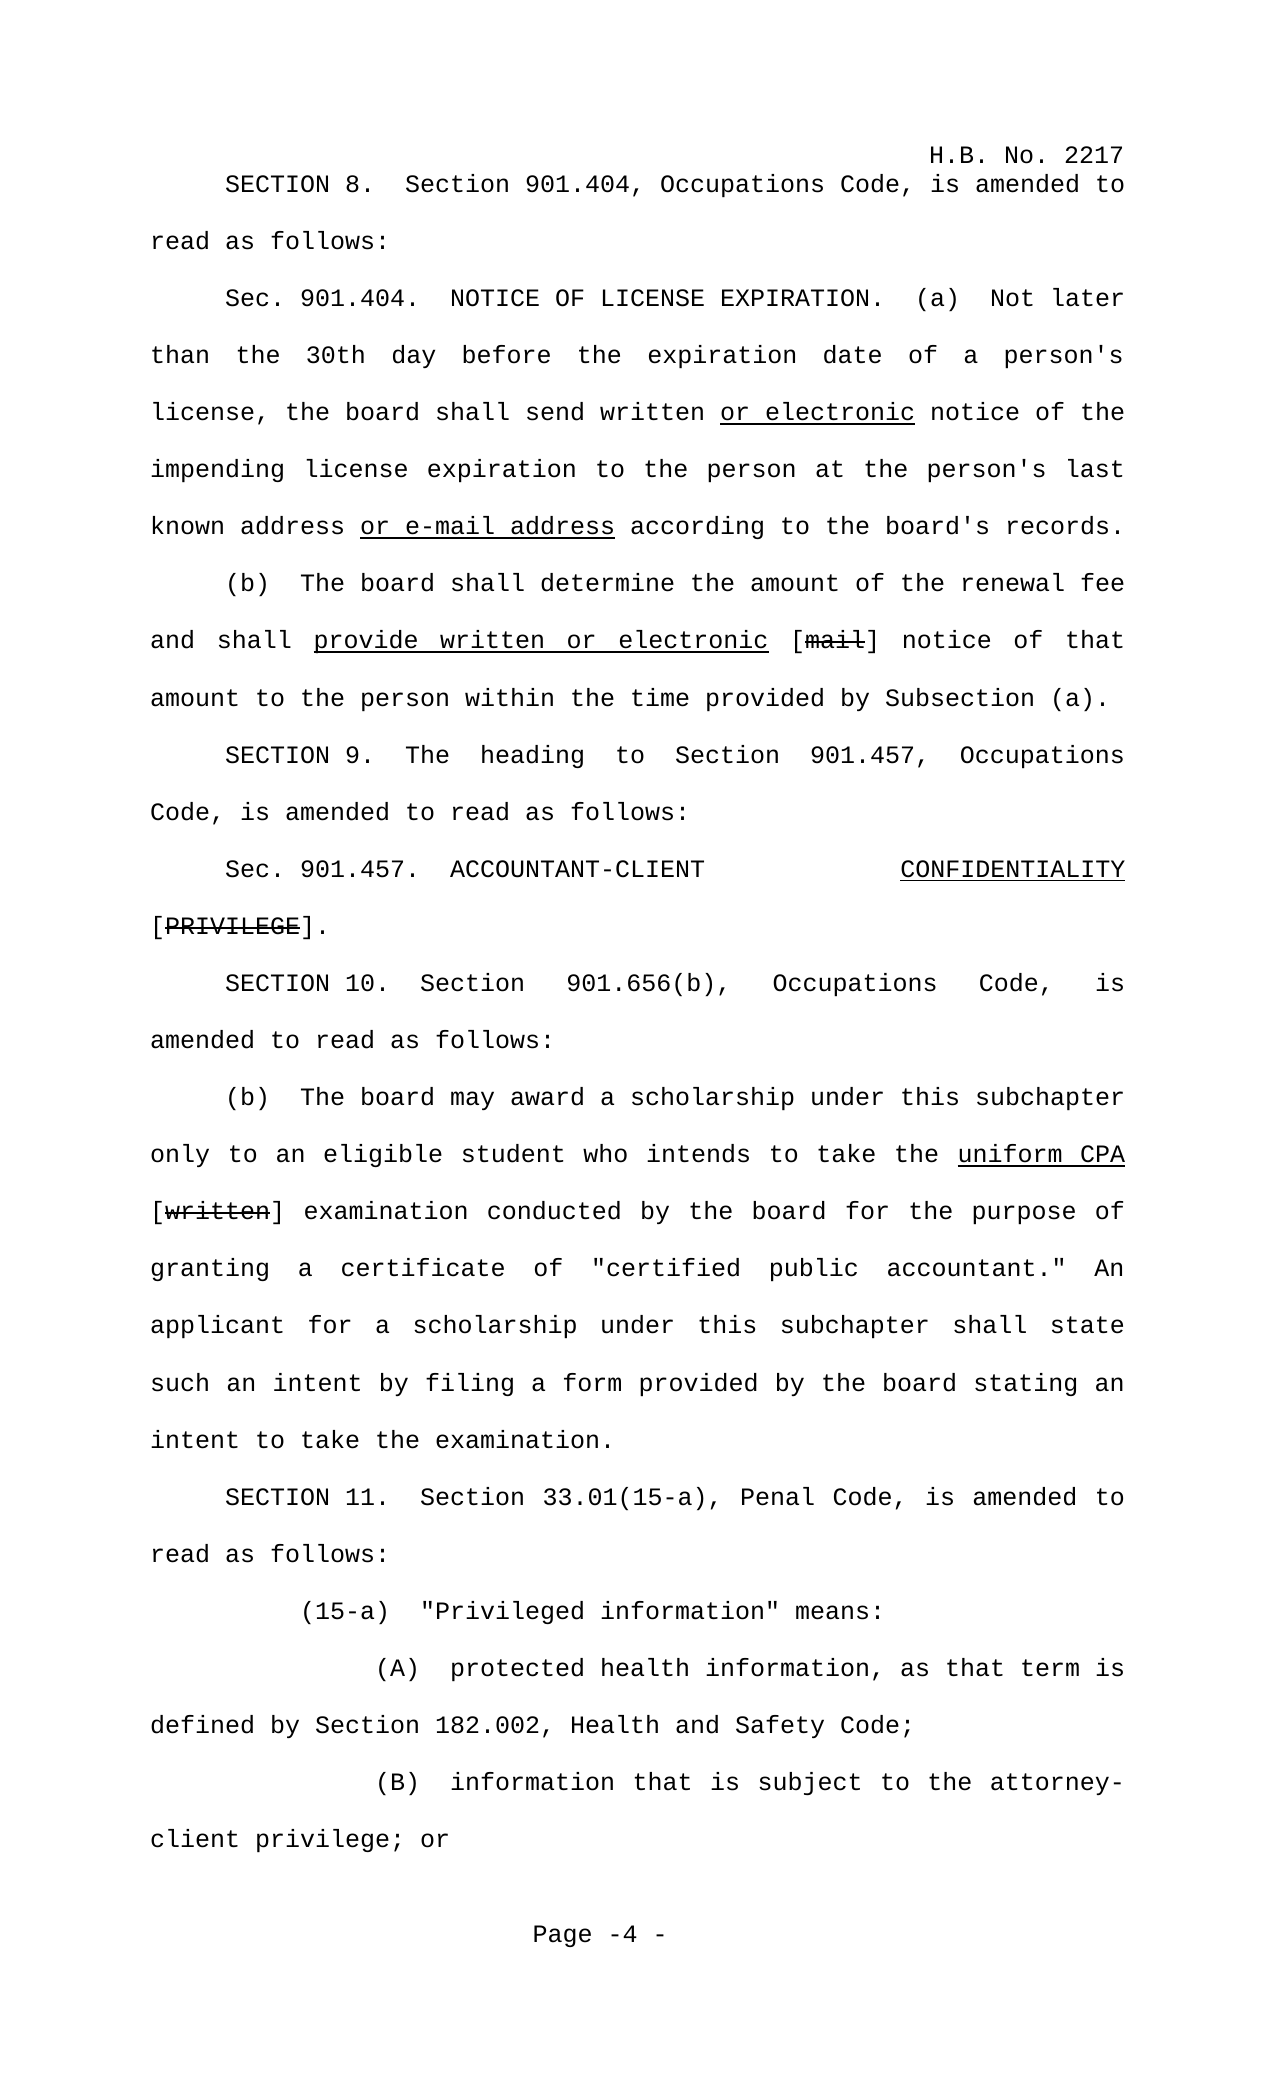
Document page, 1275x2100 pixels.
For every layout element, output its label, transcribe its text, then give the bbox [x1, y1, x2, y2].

text (B) information that is subject to the attorney-client privilege; or [150, 1769, 1125, 1855]
text (15-a) "Privileged information" means: [150, 1598, 1125, 1627]
text (b) The board may award a scholarship under this subchapter only to an eligible student who intends to take the uniform CPA [written] examination conducted by the board for the purpose of granting a certificate of "certified public accountant." An applicant for a scholarship under this subchapter shall state such an intent by filing a form provided by the board stating an intent to take the examination. [150, 1084, 1125, 1456]
text Sec. 901.404. NOTICE OF LICENSE EXPIRATION. (a) Not later than the 30th day before the expiration date of a person's license, the board shall send written or electronic notice of the impending license expiration to the person at the person's last known address or e-mail address according to the board's records. [150, 285, 1125, 542]
text (b) The board shall determine the amount of the renewal fee and shall provide written or electronic [mail] notice of that amount to the person within the time provided by Subsection (a). [150, 571, 1125, 713]
text SECTION 10. Section 901.656(b), Occupations Code, is amended to read as follows: [150, 970, 1125, 1056]
text SECTION 11. Section 33.01(15-a), Penal Code, is amended to read as follows: [150, 1484, 1125, 1570]
text (A) protected health information, as that term is defined by Section 182.002, Health and Safety Code; [150, 1655, 1125, 1741]
text SECTION 9. The heading to Section 901.457, Occupations Code, is amended to read as follows: [150, 742, 1125, 828]
text Sec. 901.457. ACCOUNTANT-CLIENT CONFIDENTIALITY [PRIVILEGE]. [150, 856, 1125, 942]
text SECTION 8. Section 901.404, Occupations Code, is amended to read as follows: [150, 171, 1125, 257]
